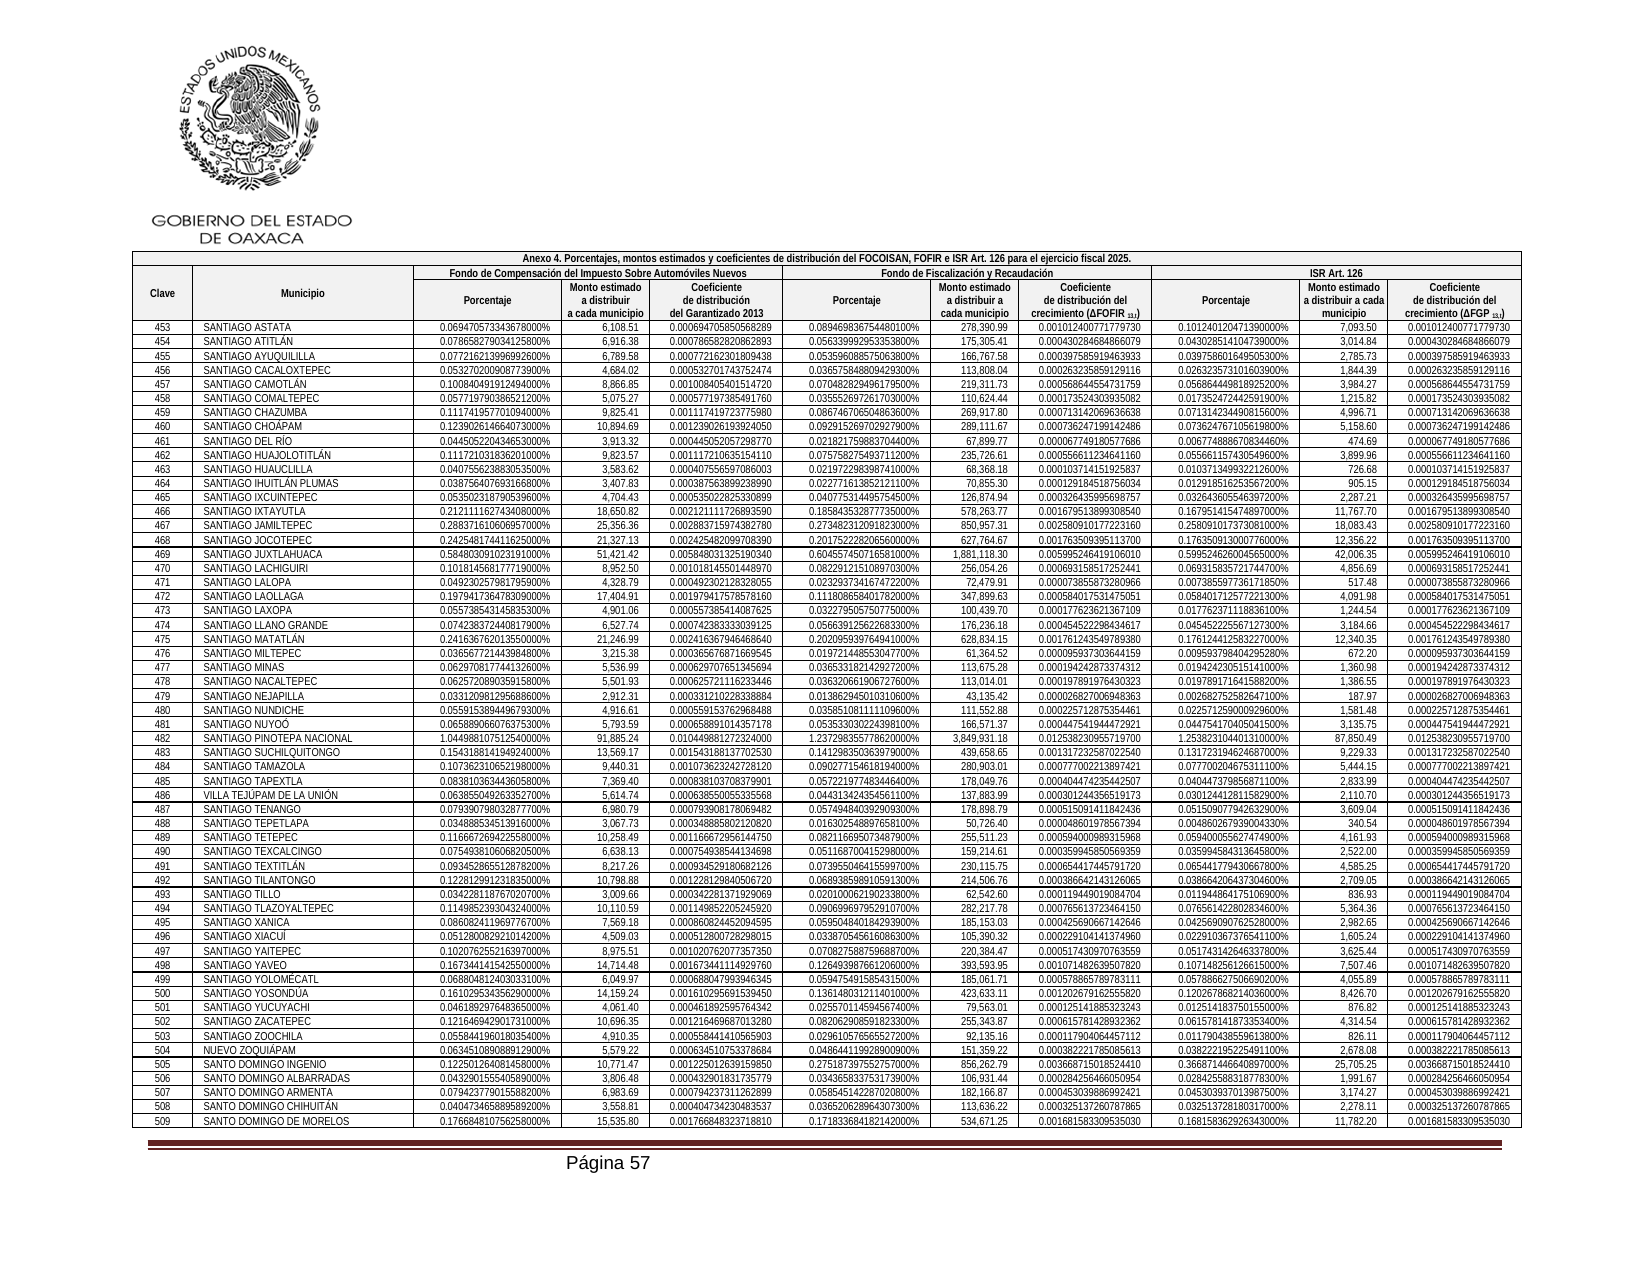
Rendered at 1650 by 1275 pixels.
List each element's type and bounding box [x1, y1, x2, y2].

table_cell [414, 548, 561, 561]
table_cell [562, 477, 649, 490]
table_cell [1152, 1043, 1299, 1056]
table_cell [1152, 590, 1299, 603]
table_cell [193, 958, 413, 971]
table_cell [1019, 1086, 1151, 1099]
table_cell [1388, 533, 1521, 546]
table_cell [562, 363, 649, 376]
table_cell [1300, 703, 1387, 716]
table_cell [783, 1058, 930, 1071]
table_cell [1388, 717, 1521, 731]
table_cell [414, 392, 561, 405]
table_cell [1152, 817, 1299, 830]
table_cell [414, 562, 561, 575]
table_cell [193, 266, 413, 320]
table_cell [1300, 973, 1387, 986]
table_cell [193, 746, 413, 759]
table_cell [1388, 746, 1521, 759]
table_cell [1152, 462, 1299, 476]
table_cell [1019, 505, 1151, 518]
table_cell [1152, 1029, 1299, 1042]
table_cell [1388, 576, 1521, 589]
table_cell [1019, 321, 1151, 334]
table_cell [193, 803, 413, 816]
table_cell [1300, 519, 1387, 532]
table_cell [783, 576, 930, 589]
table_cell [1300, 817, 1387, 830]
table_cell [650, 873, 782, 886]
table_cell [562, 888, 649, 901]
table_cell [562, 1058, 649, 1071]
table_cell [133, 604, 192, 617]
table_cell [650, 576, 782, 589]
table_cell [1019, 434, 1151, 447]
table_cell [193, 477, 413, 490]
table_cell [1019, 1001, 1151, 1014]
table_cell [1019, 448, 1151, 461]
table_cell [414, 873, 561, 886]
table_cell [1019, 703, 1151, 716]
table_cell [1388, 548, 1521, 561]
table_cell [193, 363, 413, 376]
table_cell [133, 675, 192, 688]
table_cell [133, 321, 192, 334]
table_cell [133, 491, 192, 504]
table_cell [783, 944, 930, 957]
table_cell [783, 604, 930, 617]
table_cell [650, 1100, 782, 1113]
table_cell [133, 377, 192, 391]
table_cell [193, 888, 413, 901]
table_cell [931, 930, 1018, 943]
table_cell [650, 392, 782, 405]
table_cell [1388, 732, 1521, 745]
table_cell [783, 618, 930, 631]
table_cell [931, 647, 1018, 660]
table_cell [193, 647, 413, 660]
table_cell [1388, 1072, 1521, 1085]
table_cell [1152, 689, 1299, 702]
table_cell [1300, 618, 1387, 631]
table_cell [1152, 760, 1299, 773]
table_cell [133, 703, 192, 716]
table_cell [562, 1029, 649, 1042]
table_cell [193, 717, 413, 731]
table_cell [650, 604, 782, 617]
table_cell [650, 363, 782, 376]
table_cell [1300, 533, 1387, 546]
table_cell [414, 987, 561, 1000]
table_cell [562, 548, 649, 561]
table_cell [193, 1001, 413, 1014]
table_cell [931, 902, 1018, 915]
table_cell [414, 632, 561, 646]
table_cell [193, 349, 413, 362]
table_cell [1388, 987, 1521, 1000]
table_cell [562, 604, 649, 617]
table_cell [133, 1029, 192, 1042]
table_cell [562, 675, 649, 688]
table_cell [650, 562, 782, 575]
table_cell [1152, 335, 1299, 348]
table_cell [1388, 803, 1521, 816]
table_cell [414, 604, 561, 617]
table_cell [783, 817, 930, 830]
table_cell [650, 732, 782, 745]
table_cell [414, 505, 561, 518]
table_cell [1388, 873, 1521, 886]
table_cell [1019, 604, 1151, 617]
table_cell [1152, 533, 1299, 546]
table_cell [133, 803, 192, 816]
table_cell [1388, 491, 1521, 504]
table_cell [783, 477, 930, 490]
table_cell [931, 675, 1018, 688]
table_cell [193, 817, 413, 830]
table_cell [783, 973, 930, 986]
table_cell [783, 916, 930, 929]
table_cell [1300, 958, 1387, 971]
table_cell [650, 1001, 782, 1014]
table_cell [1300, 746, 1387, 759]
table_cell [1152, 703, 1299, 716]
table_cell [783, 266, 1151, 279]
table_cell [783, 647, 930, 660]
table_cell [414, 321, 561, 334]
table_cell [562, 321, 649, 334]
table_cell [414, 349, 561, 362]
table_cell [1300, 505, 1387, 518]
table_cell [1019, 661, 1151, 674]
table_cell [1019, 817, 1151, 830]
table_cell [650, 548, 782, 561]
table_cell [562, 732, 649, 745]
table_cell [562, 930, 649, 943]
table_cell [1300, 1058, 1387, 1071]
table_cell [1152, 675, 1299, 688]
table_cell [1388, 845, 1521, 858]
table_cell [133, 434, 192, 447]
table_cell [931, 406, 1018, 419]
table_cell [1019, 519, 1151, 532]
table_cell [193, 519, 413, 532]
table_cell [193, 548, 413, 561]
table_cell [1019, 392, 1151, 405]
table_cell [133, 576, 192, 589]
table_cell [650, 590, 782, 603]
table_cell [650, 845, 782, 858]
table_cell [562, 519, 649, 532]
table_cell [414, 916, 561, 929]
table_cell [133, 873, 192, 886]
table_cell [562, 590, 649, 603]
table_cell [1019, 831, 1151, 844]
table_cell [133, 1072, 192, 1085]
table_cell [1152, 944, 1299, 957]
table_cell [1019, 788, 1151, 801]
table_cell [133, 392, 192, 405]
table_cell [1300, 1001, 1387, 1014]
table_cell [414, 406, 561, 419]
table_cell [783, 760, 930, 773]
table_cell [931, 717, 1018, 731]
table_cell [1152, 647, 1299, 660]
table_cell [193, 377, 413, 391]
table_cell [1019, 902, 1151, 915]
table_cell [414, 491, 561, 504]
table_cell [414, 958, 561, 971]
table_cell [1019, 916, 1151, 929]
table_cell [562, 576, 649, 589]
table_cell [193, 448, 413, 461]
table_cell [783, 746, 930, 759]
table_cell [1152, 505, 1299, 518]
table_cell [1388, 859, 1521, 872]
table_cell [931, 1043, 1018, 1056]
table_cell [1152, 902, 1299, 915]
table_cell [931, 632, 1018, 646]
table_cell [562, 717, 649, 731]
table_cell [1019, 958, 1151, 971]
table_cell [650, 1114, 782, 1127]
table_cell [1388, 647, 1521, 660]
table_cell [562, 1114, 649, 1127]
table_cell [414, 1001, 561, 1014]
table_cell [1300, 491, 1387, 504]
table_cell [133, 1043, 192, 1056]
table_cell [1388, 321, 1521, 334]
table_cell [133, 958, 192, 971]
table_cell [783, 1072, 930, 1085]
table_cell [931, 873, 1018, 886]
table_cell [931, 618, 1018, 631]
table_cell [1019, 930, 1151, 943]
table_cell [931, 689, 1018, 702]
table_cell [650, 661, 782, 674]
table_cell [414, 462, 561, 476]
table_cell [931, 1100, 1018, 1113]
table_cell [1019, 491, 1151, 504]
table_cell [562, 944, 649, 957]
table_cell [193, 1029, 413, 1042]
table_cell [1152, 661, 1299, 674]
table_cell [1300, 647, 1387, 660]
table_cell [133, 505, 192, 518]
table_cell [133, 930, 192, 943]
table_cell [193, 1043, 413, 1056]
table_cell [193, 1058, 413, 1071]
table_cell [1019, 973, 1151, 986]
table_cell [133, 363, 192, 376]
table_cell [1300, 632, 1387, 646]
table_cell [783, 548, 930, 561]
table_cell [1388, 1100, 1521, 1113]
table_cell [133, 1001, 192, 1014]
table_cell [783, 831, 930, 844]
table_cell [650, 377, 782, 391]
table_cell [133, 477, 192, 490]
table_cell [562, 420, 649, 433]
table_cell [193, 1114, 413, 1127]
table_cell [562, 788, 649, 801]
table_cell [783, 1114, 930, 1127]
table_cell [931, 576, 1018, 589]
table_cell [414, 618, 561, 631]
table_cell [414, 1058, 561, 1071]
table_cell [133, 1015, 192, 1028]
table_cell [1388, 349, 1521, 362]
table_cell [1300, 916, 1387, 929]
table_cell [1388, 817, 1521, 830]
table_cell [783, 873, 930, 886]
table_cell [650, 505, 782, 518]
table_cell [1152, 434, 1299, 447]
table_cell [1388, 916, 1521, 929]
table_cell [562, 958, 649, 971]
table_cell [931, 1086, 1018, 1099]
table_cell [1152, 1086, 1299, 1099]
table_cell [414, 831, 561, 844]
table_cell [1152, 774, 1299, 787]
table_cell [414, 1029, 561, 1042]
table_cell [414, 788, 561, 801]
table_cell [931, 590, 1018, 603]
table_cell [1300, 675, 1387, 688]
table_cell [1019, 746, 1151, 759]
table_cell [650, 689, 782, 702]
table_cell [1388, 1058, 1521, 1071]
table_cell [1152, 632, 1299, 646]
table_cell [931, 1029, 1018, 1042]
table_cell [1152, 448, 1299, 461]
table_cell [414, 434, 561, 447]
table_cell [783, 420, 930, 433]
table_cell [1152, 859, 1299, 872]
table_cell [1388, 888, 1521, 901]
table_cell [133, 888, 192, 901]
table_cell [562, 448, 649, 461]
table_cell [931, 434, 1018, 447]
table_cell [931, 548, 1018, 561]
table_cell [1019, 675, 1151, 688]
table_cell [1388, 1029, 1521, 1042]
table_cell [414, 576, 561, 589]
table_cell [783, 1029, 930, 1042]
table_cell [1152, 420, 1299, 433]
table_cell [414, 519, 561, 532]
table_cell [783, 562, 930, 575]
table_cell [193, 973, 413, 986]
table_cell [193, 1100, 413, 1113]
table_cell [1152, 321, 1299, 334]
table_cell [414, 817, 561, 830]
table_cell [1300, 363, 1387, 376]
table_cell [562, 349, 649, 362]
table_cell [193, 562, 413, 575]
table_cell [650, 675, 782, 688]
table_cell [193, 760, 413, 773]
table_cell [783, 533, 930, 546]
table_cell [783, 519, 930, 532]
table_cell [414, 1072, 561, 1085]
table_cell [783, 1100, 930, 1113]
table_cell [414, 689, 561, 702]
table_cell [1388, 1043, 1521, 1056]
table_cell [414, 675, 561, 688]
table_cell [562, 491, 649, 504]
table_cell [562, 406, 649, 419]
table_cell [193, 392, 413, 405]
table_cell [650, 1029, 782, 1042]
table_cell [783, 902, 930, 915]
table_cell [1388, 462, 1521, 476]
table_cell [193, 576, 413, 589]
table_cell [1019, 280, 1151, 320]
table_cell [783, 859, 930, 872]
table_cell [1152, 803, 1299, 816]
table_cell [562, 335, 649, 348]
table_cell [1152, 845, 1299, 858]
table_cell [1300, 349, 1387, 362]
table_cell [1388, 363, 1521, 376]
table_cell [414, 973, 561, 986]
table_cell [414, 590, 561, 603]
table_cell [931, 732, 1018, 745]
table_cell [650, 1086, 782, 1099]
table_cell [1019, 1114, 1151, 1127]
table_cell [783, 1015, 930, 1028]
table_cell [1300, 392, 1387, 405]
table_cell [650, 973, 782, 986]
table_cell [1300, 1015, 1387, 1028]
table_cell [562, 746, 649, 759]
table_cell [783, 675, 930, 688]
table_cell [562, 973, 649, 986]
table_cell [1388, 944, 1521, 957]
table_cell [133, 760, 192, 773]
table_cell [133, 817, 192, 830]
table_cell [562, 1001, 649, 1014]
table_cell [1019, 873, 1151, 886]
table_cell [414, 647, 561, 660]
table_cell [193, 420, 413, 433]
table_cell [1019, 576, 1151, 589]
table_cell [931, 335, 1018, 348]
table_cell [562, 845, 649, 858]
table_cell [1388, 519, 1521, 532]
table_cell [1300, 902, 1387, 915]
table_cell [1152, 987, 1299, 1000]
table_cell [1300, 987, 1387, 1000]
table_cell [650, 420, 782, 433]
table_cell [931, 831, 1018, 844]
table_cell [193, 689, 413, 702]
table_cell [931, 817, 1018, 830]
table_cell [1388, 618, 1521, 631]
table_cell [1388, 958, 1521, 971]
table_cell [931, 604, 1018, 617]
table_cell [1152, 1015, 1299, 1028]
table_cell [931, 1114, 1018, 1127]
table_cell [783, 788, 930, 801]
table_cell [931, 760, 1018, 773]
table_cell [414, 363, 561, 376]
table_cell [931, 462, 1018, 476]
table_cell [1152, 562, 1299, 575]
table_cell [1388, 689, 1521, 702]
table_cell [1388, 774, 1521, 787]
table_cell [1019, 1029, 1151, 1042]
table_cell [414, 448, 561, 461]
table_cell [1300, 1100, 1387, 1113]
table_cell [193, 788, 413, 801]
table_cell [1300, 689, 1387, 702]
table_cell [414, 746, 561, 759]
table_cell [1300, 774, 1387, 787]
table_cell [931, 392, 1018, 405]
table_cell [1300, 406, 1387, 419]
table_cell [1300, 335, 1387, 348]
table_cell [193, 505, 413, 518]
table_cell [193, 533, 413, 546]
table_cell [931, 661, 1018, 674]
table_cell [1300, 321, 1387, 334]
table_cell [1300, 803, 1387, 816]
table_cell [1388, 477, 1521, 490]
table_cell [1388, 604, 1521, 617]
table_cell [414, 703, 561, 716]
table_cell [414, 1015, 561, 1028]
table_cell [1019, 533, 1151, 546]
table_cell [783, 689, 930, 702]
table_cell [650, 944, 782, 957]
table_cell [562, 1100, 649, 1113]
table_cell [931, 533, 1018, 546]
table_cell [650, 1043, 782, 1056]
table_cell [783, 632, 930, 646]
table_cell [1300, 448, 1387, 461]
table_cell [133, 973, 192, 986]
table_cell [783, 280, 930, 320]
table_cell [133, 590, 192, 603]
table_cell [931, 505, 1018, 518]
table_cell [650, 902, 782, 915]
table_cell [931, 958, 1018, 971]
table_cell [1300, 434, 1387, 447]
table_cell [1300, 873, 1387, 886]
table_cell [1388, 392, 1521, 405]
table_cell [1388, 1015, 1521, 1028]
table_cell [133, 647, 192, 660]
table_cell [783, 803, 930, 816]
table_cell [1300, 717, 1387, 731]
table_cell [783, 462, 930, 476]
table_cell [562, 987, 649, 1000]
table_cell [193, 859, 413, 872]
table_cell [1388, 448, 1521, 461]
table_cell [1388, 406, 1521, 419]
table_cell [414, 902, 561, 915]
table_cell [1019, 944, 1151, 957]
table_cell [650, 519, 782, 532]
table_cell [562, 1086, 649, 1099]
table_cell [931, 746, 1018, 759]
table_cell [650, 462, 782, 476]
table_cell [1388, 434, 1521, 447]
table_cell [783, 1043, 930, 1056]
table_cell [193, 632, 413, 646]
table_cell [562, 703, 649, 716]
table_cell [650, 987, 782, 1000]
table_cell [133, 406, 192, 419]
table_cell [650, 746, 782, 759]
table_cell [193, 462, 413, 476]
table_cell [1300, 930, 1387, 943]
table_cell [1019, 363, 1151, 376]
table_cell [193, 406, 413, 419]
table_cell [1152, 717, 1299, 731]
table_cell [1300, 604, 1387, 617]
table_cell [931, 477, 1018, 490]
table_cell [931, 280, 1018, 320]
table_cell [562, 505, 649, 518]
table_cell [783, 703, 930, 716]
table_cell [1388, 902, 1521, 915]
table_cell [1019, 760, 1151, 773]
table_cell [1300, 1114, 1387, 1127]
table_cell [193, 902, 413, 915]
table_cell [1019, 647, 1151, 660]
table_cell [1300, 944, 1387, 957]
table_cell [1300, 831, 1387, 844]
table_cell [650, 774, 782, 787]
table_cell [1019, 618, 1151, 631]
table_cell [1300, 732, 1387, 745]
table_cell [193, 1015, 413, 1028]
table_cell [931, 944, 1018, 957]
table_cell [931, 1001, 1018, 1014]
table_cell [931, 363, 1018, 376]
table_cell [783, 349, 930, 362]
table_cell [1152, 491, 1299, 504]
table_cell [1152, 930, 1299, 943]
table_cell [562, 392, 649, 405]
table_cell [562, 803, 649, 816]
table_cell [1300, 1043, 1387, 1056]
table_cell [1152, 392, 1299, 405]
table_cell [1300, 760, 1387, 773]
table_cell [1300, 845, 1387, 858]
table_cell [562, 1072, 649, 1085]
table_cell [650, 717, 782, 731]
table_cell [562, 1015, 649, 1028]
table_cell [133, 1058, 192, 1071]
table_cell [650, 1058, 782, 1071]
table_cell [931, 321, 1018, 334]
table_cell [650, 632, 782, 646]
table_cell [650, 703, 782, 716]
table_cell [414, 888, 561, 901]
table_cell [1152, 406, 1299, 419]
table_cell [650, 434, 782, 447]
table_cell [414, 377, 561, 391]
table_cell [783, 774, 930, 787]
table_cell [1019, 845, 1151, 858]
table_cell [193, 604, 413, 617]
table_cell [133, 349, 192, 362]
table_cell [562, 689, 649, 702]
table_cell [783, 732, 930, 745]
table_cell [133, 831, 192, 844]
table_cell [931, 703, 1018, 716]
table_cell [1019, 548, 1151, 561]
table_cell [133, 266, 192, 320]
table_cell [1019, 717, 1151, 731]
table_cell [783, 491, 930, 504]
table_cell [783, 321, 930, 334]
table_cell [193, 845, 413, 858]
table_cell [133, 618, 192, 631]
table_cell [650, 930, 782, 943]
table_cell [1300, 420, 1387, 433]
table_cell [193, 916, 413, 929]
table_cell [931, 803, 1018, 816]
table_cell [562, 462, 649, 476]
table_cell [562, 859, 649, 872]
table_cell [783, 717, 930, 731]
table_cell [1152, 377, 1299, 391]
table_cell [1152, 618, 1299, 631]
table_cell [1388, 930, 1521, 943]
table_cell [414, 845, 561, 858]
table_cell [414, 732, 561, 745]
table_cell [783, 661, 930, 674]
picture [147, 42, 356, 248]
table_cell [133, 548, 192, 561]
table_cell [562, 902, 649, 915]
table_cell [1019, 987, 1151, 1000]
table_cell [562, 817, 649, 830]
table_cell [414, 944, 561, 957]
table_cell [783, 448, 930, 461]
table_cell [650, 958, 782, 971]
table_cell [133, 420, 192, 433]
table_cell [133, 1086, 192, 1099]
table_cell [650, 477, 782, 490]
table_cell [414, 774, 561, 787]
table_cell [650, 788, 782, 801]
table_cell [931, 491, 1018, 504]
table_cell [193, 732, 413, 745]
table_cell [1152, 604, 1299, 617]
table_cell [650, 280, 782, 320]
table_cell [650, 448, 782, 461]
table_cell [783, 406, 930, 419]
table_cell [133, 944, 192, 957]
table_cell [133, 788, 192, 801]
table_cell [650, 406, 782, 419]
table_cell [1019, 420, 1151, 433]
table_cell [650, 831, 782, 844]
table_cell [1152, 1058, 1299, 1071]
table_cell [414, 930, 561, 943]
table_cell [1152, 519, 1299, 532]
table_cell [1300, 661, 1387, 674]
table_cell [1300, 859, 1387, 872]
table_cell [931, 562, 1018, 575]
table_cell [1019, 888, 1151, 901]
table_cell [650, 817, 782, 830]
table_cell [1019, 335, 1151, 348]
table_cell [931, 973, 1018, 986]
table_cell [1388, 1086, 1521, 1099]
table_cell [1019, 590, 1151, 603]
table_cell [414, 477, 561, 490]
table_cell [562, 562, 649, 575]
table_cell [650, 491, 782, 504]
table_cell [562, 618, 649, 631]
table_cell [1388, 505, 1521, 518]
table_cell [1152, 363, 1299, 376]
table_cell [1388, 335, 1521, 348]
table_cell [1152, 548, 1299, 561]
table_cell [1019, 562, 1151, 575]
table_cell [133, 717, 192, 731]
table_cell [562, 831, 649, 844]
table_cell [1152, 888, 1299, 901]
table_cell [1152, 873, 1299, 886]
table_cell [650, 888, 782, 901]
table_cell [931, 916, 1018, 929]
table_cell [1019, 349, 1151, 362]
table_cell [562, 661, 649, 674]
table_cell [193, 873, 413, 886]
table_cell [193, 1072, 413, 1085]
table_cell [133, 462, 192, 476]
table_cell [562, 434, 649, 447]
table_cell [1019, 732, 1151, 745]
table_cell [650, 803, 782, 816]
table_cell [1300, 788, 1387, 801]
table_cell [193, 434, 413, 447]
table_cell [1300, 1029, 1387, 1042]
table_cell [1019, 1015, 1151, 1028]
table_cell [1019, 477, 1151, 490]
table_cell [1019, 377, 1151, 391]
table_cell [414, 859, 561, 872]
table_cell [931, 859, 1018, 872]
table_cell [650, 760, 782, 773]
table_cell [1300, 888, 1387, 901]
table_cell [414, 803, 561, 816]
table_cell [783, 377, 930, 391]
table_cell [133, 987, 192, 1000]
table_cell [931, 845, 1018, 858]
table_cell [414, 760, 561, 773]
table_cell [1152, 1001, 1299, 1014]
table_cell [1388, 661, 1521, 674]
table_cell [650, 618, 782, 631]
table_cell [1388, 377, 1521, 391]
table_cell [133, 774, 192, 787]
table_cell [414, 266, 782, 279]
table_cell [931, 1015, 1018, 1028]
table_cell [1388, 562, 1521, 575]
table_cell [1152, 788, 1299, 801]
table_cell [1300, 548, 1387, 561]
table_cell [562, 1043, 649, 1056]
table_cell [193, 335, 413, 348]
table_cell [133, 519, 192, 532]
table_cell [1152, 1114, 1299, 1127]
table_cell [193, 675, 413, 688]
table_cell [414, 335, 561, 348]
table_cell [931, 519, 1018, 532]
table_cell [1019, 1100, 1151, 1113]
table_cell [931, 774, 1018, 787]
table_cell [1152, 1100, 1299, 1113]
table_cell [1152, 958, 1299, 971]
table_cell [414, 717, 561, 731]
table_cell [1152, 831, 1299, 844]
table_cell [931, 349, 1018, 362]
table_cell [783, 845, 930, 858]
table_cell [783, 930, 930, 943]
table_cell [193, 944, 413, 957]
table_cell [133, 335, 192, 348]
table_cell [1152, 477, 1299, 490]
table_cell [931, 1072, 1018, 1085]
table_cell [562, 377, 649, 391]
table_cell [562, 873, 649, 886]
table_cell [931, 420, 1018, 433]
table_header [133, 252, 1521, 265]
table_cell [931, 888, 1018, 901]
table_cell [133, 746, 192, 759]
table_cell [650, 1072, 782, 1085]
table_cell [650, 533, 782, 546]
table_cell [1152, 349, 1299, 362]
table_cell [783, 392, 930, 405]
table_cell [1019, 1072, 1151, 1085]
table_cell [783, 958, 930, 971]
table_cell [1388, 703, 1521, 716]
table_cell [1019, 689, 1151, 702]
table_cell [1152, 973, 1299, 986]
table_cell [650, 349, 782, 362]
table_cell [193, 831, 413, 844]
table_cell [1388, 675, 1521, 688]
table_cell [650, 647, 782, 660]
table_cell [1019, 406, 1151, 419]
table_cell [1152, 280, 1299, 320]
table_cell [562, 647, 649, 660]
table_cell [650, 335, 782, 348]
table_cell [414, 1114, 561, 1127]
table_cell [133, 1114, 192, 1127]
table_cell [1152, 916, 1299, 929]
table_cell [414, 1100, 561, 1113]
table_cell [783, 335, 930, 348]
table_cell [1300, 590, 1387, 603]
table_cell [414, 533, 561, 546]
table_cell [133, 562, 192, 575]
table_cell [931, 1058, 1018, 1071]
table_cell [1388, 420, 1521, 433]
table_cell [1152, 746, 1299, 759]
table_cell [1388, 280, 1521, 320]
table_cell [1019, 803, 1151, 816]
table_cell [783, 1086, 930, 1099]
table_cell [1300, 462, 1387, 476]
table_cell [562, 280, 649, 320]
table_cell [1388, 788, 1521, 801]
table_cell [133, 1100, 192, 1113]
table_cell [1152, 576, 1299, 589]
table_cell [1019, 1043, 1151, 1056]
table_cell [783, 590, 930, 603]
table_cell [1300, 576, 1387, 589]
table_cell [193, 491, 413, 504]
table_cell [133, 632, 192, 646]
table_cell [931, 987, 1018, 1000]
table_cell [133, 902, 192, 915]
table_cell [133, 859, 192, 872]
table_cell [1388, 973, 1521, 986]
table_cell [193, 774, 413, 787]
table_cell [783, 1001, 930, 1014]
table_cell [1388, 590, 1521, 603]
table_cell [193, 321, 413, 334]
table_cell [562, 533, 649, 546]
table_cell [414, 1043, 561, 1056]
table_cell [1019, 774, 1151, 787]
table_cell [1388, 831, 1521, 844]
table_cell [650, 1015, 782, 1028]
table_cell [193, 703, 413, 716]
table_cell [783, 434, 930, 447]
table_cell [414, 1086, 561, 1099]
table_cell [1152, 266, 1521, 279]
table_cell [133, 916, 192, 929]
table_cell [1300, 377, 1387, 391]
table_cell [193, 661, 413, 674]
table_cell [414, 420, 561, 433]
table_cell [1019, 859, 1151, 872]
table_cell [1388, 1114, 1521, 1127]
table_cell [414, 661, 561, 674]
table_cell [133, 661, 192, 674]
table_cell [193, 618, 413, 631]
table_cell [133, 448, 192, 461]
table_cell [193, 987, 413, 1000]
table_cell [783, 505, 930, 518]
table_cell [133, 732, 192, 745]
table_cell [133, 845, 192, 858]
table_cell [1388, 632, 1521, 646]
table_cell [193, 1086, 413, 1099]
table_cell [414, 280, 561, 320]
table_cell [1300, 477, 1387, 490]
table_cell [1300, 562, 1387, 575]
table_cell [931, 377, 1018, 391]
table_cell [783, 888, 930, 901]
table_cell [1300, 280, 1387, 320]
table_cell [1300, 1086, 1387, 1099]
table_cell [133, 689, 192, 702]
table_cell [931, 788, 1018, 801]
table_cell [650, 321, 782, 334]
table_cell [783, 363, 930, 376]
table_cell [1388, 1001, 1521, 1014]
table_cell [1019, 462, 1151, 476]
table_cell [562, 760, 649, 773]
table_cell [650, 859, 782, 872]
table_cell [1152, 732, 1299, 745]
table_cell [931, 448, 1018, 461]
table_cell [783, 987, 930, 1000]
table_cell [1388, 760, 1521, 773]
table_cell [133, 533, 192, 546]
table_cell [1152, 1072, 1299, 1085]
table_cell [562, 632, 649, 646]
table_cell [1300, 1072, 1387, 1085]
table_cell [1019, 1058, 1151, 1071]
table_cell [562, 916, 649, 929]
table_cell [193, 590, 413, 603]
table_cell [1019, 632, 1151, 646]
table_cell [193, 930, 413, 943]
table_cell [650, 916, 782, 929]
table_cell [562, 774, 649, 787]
